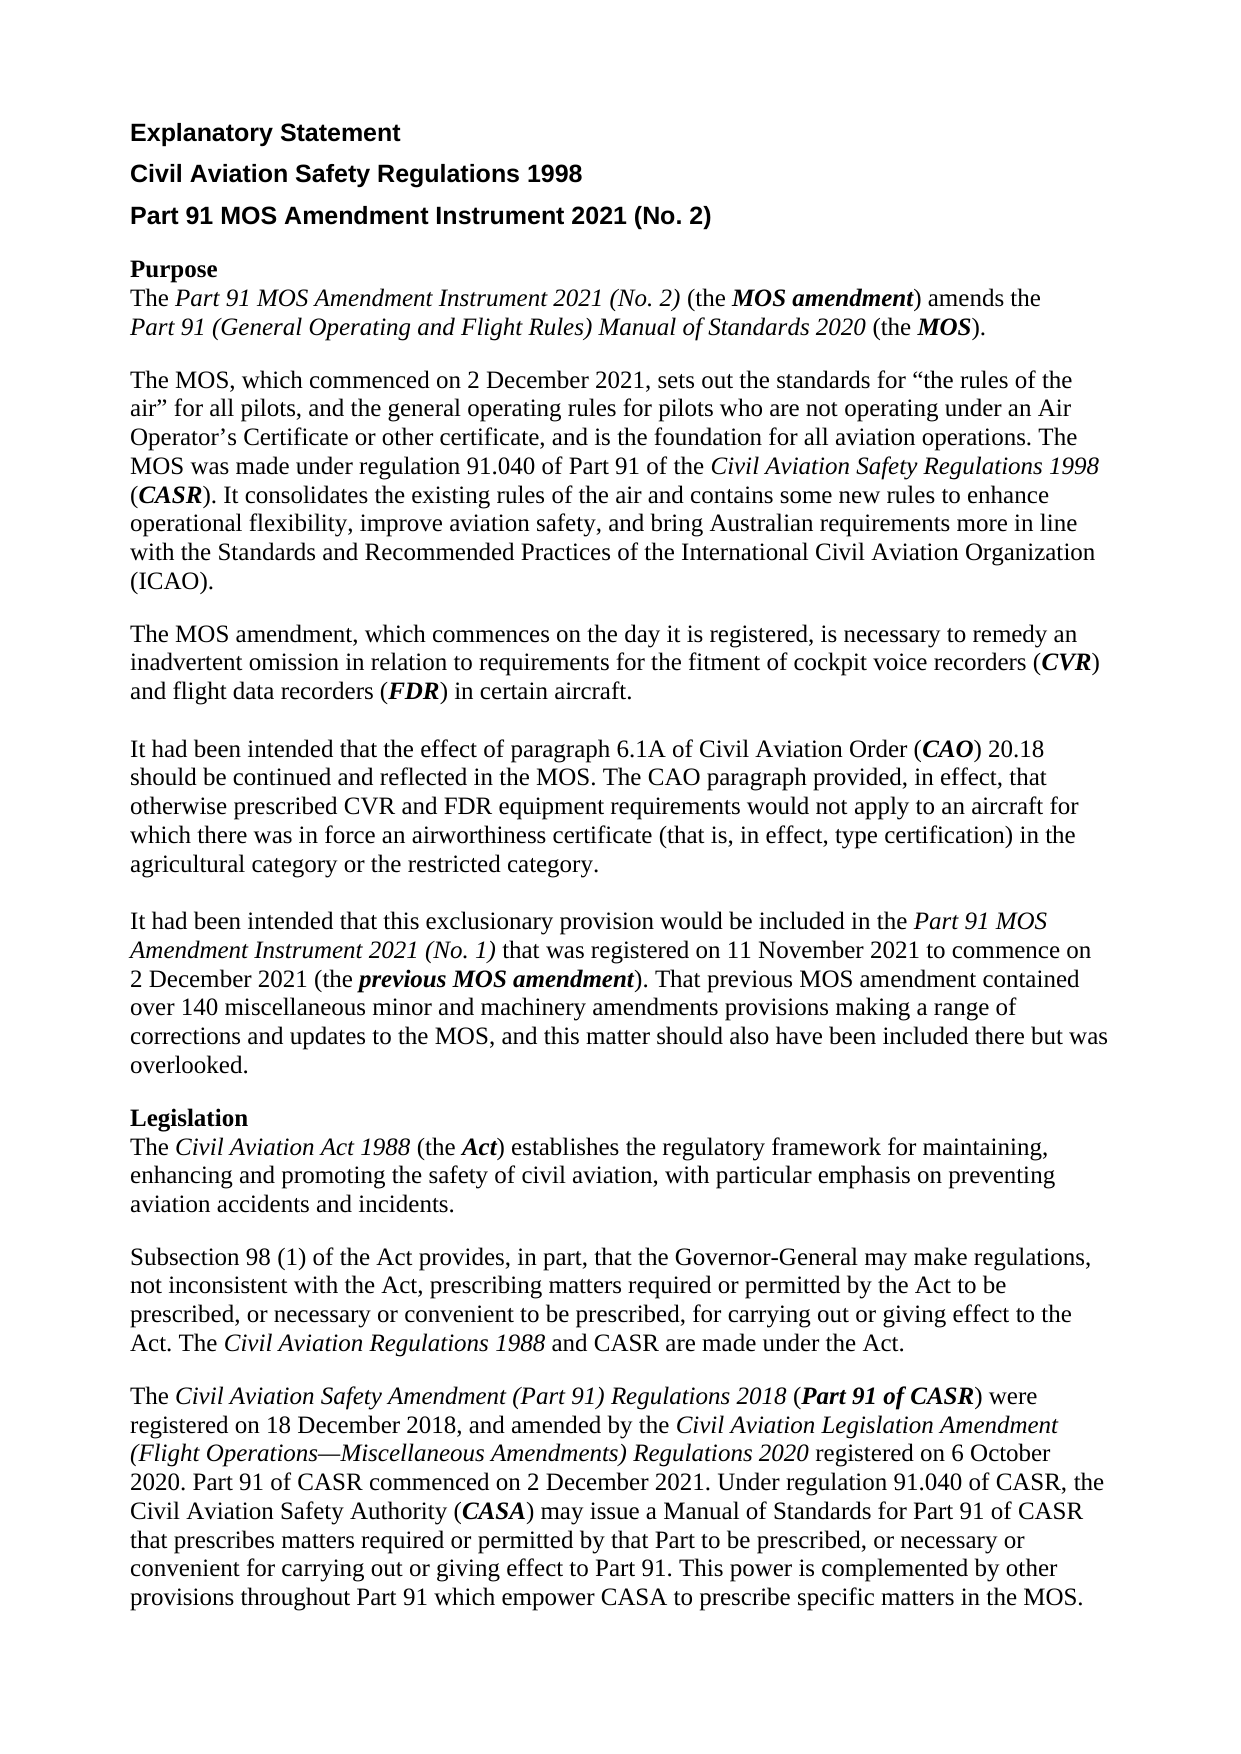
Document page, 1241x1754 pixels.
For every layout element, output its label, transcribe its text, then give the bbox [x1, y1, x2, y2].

text The MOS amendment, which commences on the day it is registered, is necessary to remedy an inadvertent omission in relation to requirements for the fitment of cockpit voice recorders (CVR) and flight data recorders (FDR) in certain aircraft. [130, 619, 1110, 705]
text The MOS, which commenced on 2 December 2021, sets out the standards for “the rules of the air” for all pilots, and the general operating rules for pilots who are not operating under an Air Operator’s Certificate or other certificate, and is the foundation for all aviation operations. The MOS was made under regulation 91.040 of Part 91 of the Civil Aviation Safety Regulations 1998 (CASR). It consolidates the existing rules of the air and contains some new rules to enhance operational flexibility, improve aviation safety, and bring Australian requirements more in line with the Standards and Recommended Practices of the International Civil Aviation Organization (ICAO). [130, 365, 1110, 595]
text Purpose [130, 254, 1110, 283]
text The Civil Aviation Safety Amendment (Part 91) Regulations 2018 (Part 91 of CASR) were registered on 18 December 2018, and amended by the Civil Aviation Legislation Amendment (Flight Operations—Miscellaneous Amendments) Regulations 2020 registered on 6 October 2020. Part 91 of CASR commenced on 2 December 2021. Under regulation 91.040 of CASR, the Civil Aviation Safety Authority (CASA) may issue a Manual of Standards for Part 91 of CASR that prescribes matters required or permitted by that Part to be prescribed, or necessary or convenient for carrying out or giving effect to Part 91. This power is complemented by other provisions throughout Part 91 which empower CASA to prescribe specific matters in the MOS. [130, 1381, 1110, 1611]
text Subsection 98 (1) of the Act provides, in part, that the Governor-General may make regulations, not inconsistent with the Act, prescribing matters required or permitted by the Act to be prescribed, or necessary or convenient to be prescribed, for carrying out or giving effect to the Act. The Civil Aviation Regulations 1988 and CASR are made under the Act. [130, 1242, 1110, 1357]
text The Civil Aviation Act 1988 (the Act) establishes the regulatory framework for maintaining, enhancing and promoting the safety of civil aviation, with particular emphasis on preventing aviation accidents and incidents. [130, 1132, 1110, 1218]
text It had been intended that the effect of paragraph 6.1A of Civil Aviation Order (CAO) 20.18 should be continued and reflected in the MOS. The CAO paragraph provided, in effect, that otherwise prescribed CVR and FDR equipment requirements would not apply to an aircraft for which there was in force an airworthiness certificate (that is, in effect, type certification) in the agricultural category or the restricted category. [130, 734, 1110, 877]
subtitle Explanatory Statement [130, 118, 1110, 147]
text It had been intended that this exclusionary provision would be included in the Part 91 MOS Amendment Instrument 2021 (No. 1) that was registered on 11 November 2021 to commence on 2 December 2021 (the previous MOS amendment). That previous MOS amendment contained over 140 miscellaneous minor and machinery amendments provisions making a range of corrections and updates to the MOS, and this matter should also have been included there but was overlooked. [130, 906, 1110, 1079]
text The Part 91 MOS Amendment Instrument 2021 (No. 2) (the MOS amendment) amends the Part 91 (General Operating and Flight Rules) Manual of Standards 2020 (the MOS). [130, 283, 1110, 341]
text Legislation [130, 1103, 1110, 1132]
subtitle Part 91 MOS Amendment Instrument 2021 (No. 2) [130, 201, 1110, 229]
subtitle Civil Aviation Safety Regulations 1998 [130, 159, 1110, 188]
